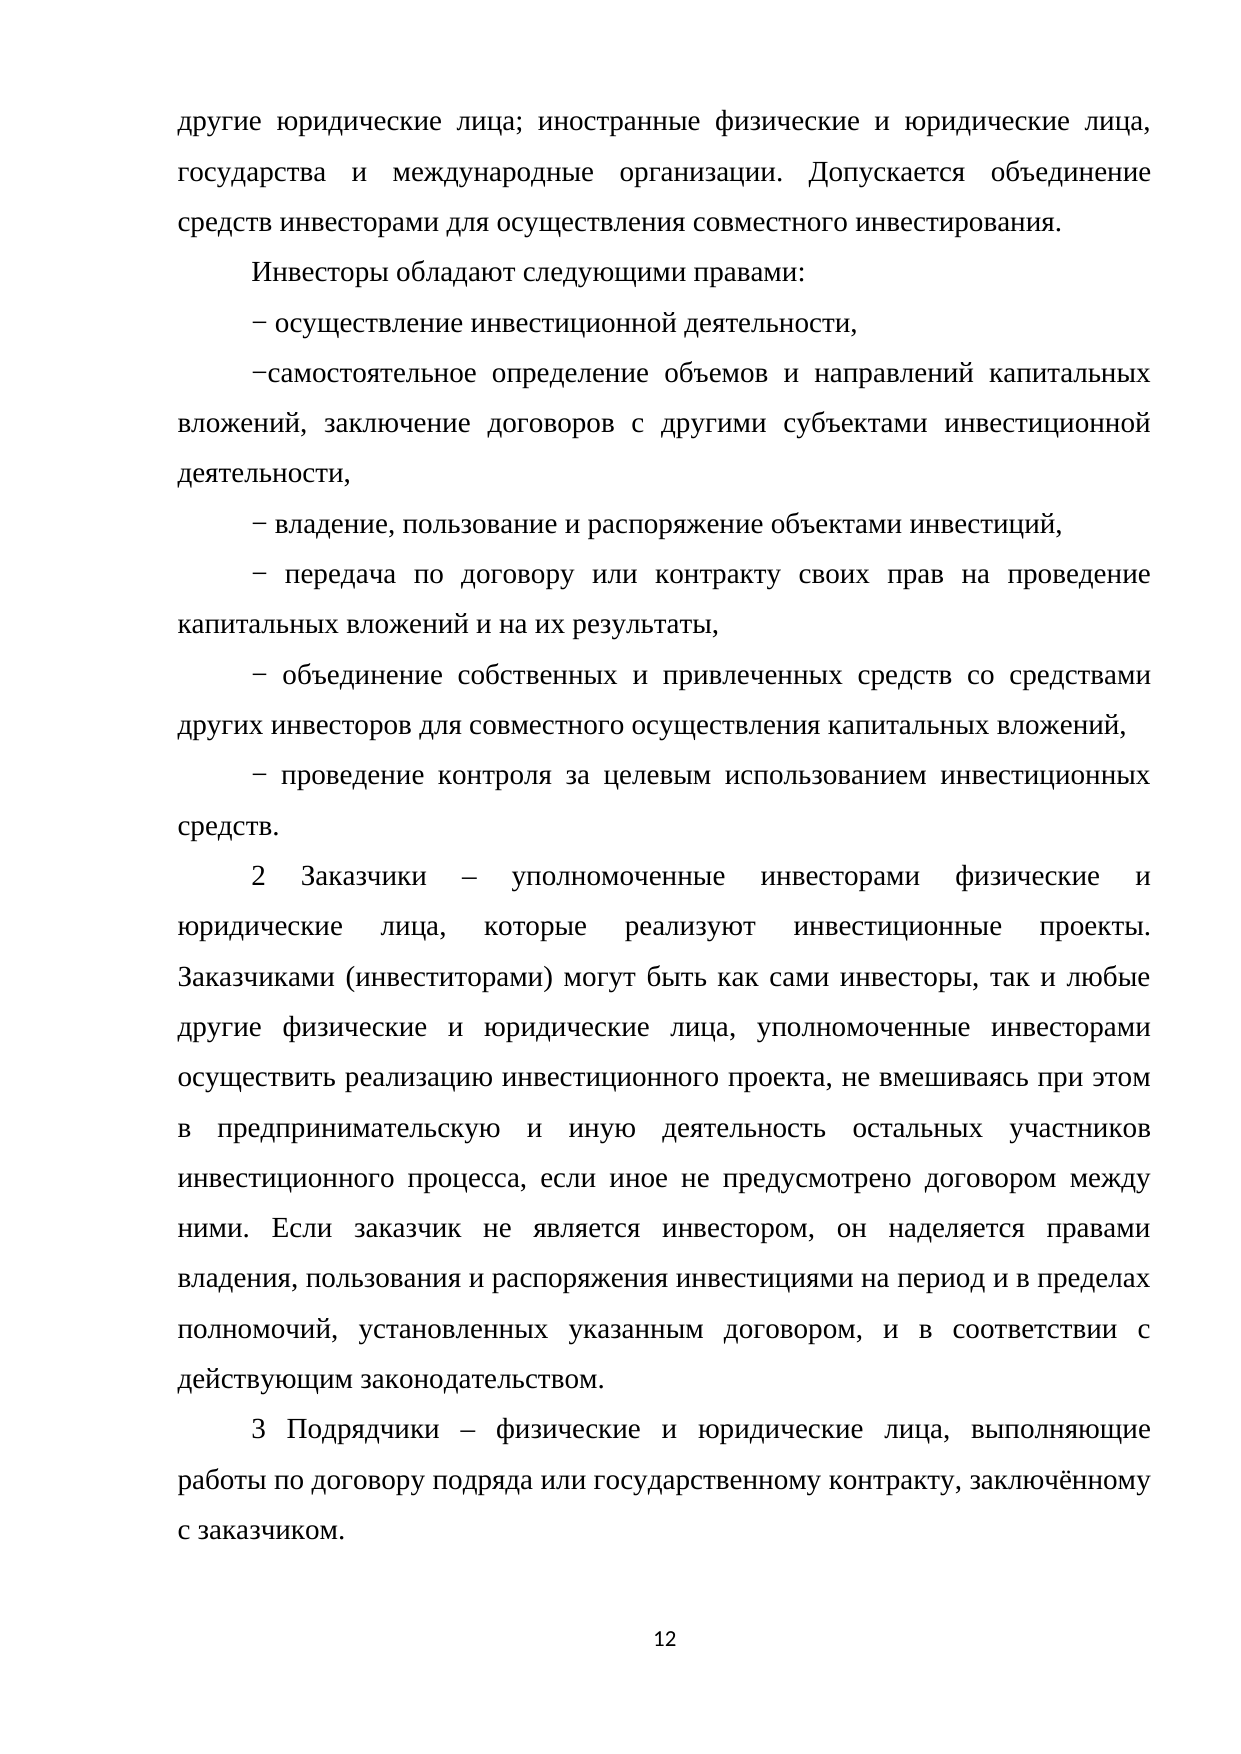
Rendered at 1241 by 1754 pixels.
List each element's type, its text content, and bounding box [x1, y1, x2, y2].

text −самостоятельное определение объемов и направлений капитальных вложений, заключение договоров с другими субъектами инвестиционной деятельности, [177, 355, 1152, 489]
text − владение, пользование и распоряжение объектами инвестиций, [177, 506, 1152, 539]
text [177, 103, 1152, 238]
text − осуществление инвестиционной деятельности, [177, 305, 1152, 338]
text 2 Заказчики – уполномоченные инвесторами физические и юридические лица, которые реализуют инвестиционные проекты. Заказчиками (инвеститорами) могут быть как сами инвесторы, так и любые другие физические и юридические лица, уполномоченные инвесторами осуществить реализацию инвестиционного проекта, не вмешиваясь при этом в предпринимательскую и иную деятельность остальных участников инвестиционного процесса, если иное не предусмотрено договором между ними. Если заказчик не является инвестором, он наделяется правами владения, пользования и распоряжения инвестициями на период и в пределах полномочий, установленных указанным договором, и в соответствии с действующим законодательством. [177, 858, 1152, 1395]
text − объединение собственных и привлеченных средств со средствами других инвесторов для совместного осуществления капитальных вложений, [177, 657, 1152, 741]
text − передача по договору или контракту своих прав на проведение капитальных вложений и на их результаты, [177, 556, 1152, 640]
text 3 Подрядчики – физические и юридические лица, выполняющие работы по договору подряда или государственному контракту, заключённому с заказчиком. [177, 1412, 1152, 1546]
text Инвесторы обладают следующими правами: [177, 254, 1152, 288]
text − проведение контроля за целевым использованием инвестиционных средств. [177, 757, 1152, 841]
